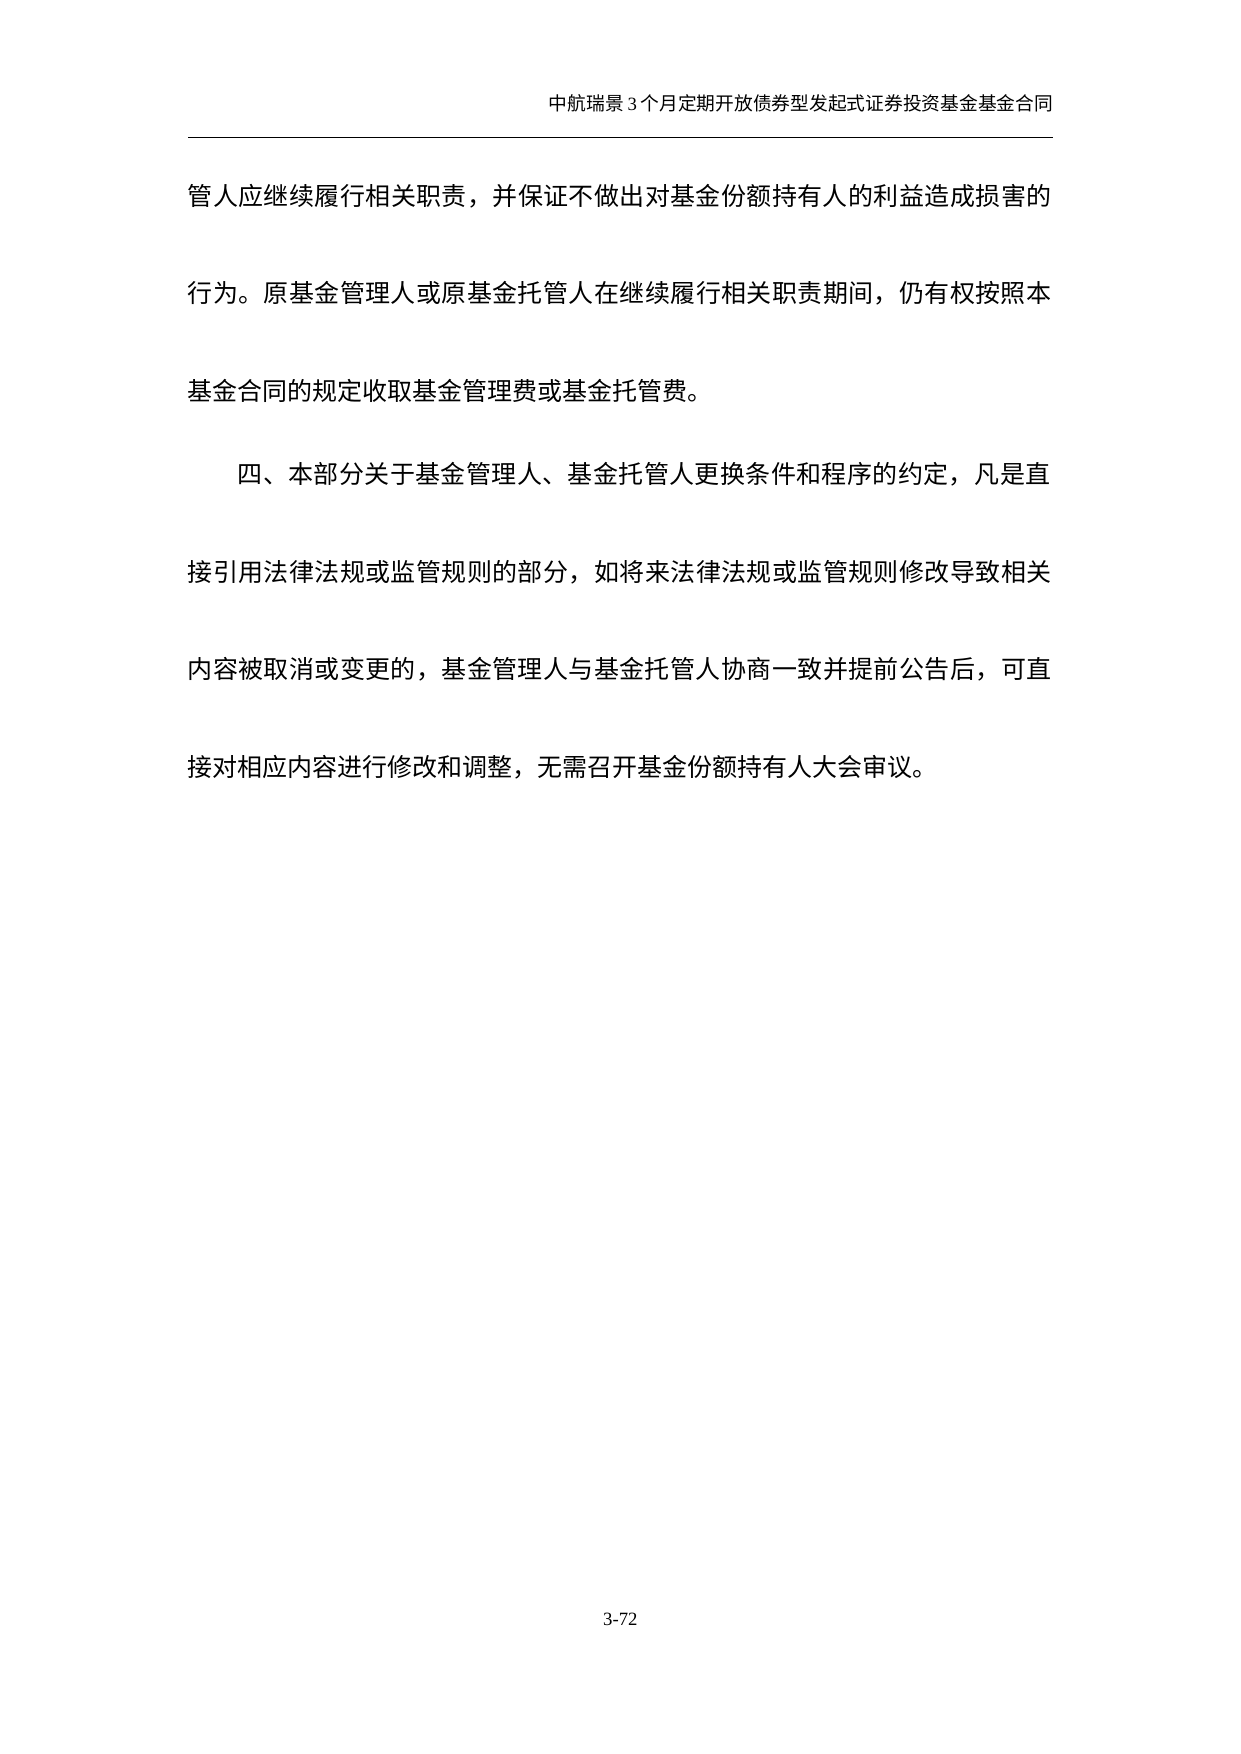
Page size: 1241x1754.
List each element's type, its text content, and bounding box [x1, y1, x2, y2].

text 四、本部分关于基金管理人、基金托管人更换条件和程序的约定，凡是直接引用法律法规或监管规则的部分，如将来法律法规或监管规则修改导致相关内容被取消或变更的，基金管理人与基金托管人协商一致并提前公告后，可直接对相应内容进行修改和调整，无需召开基金份额持有人大会审议。 [187, 440, 1053, 798]
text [187, 162, 1053, 422]
